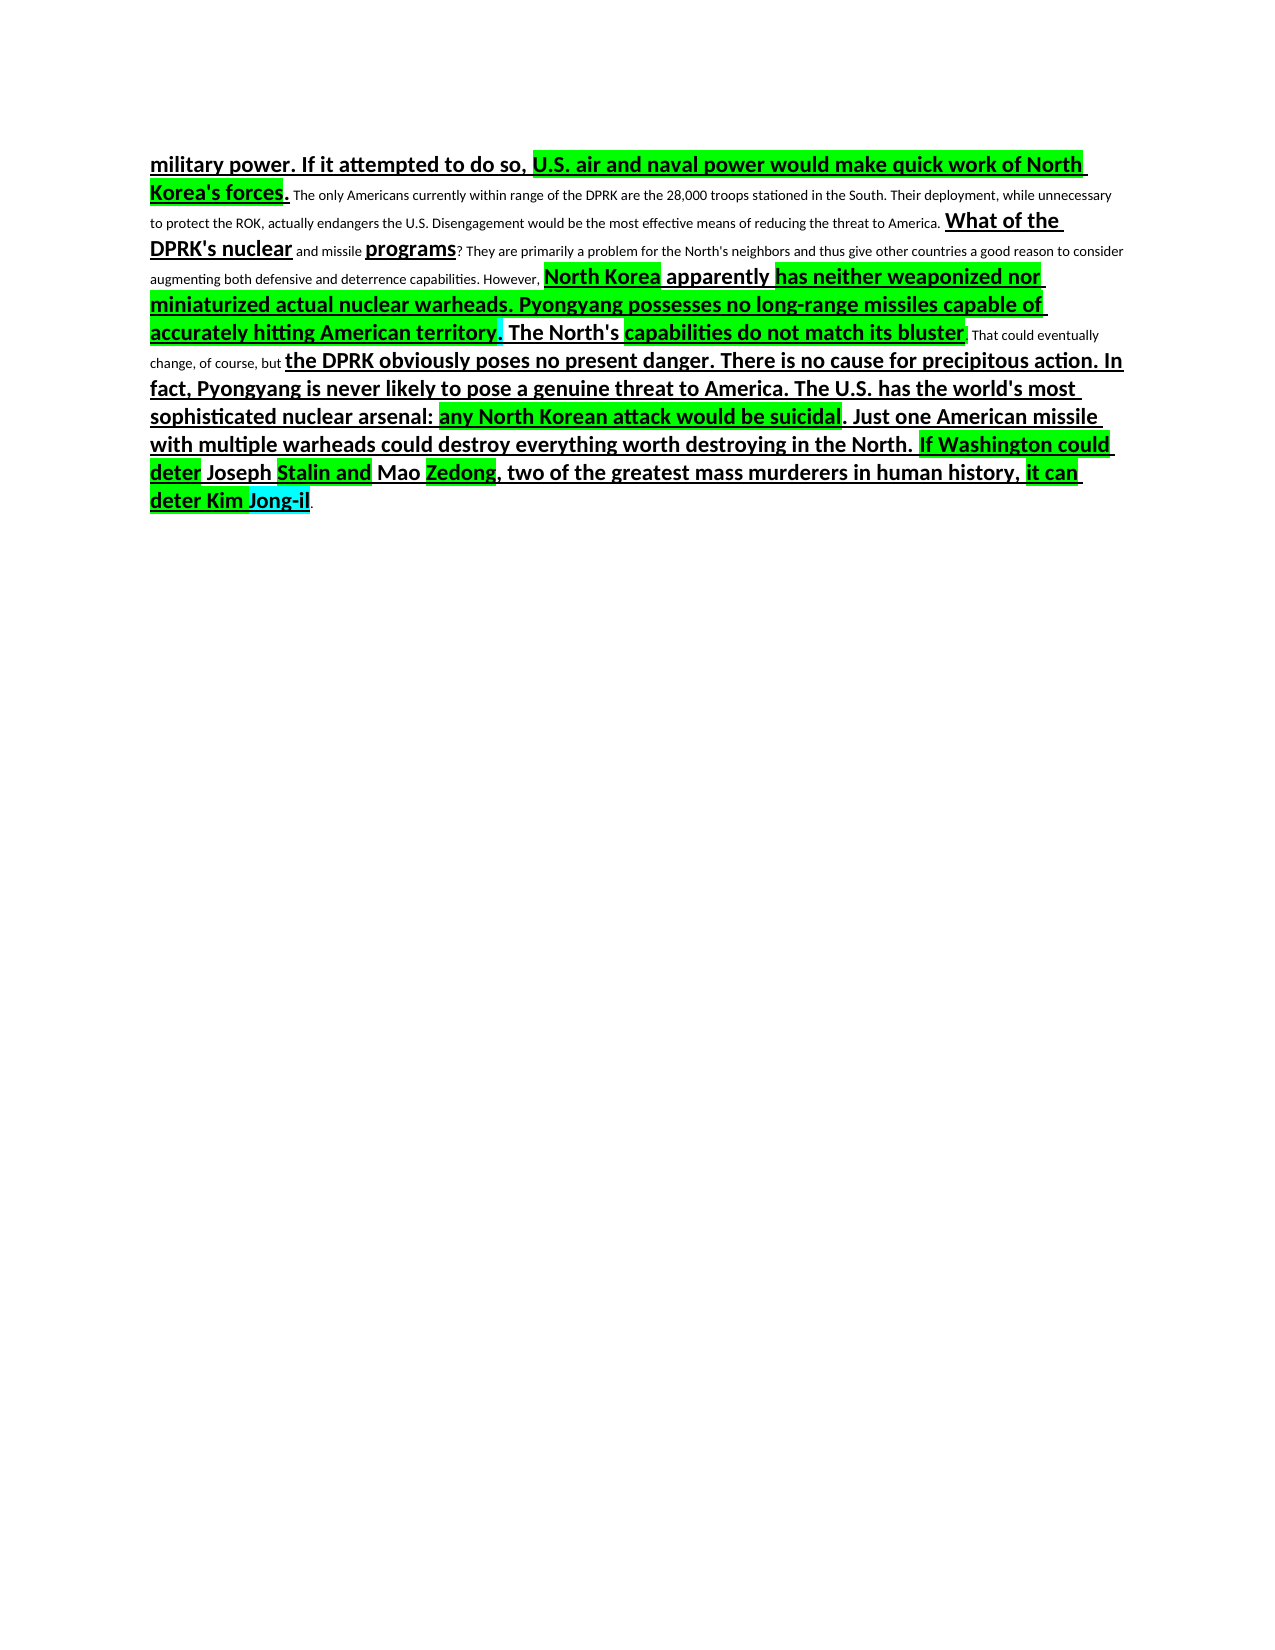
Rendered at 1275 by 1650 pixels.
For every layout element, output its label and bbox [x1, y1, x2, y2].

text [150, 150, 1125, 514]
